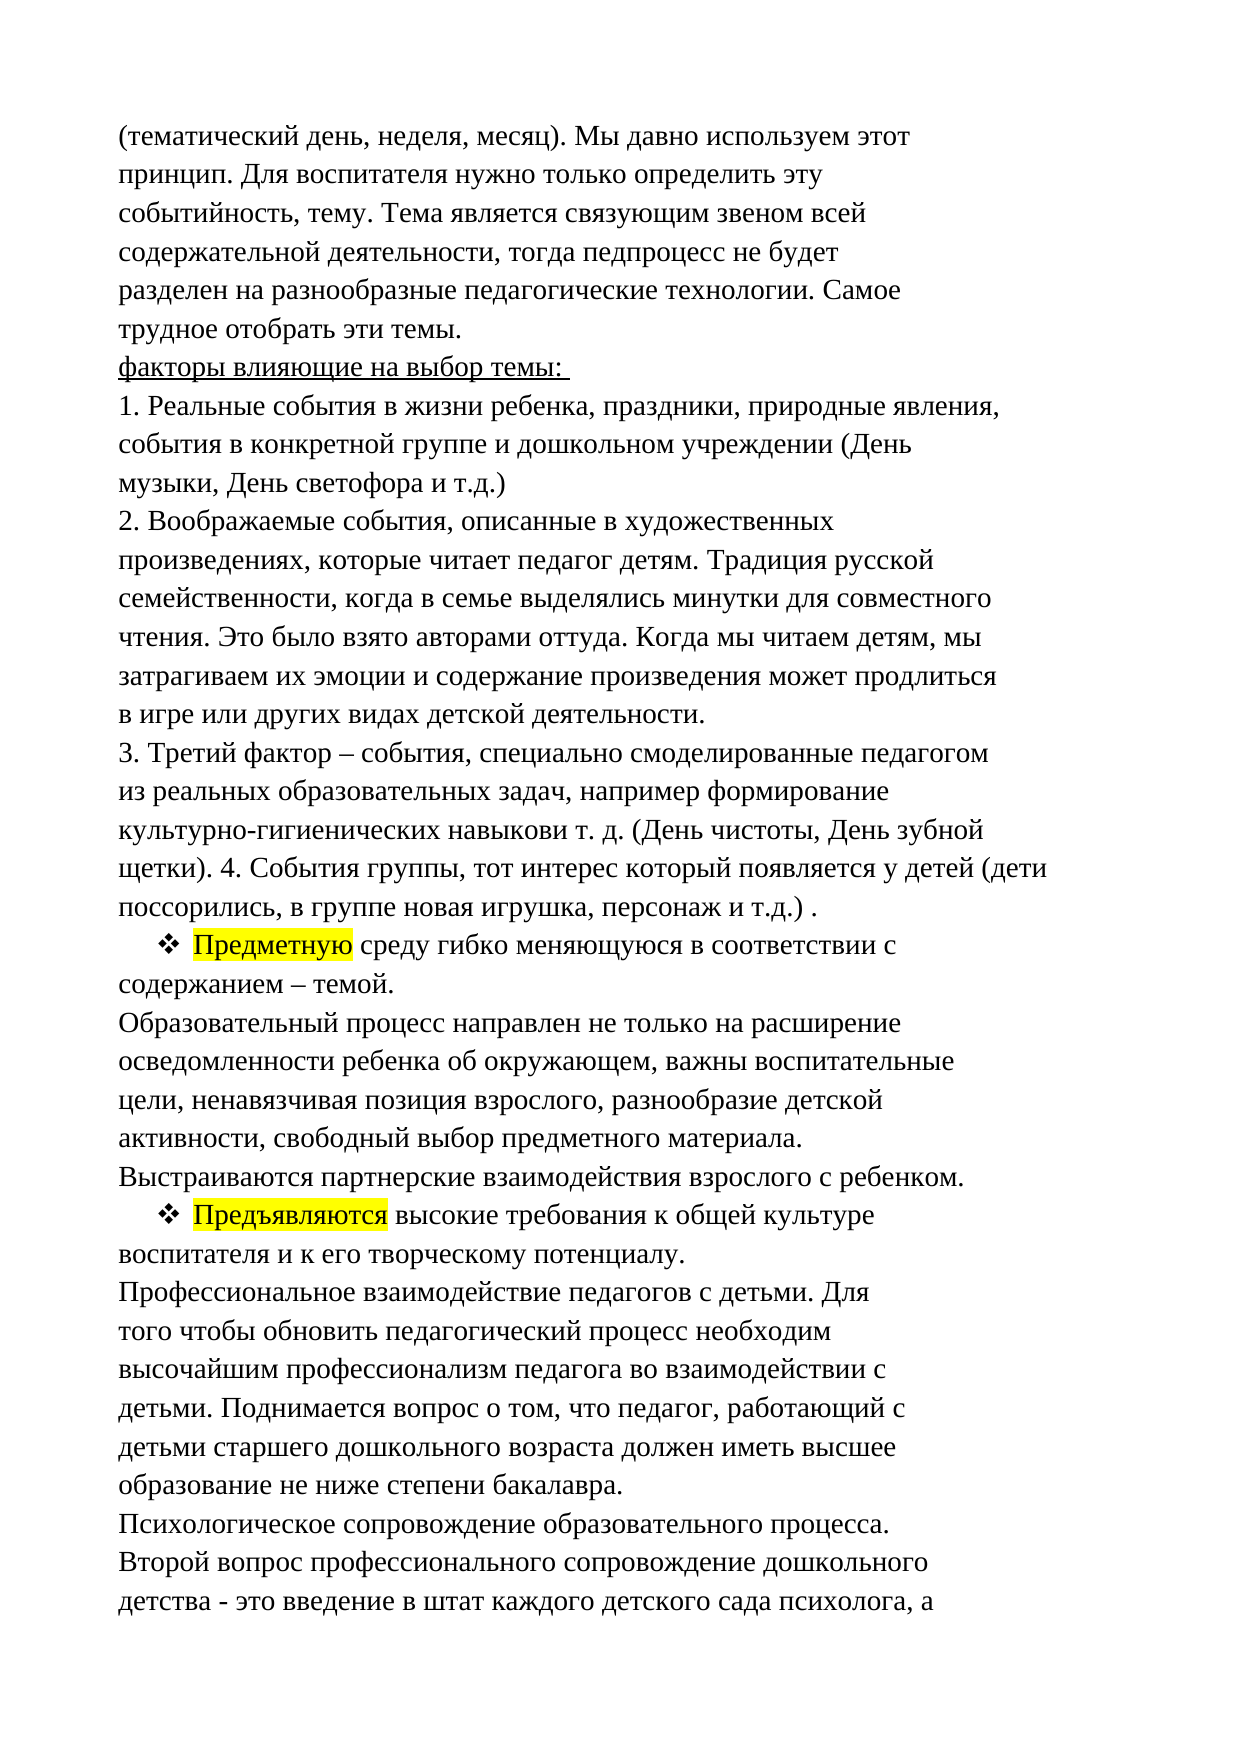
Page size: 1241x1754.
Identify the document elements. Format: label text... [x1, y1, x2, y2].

text поссорились, в группе новая игрушка, персонаж и т.д.) . [118, 889, 1181, 922]
text Образовательный процесс направлен не только на расширение [118, 1005, 1181, 1038]
text детьми старшего дошкольного возраста должен иметь высшее [118, 1429, 1181, 1462]
text семейственности, когда в семье выделялись минутки для совместного [118, 581, 1181, 614]
text события в конкретной группе и дошкольном учреждении (День [118, 426, 1181, 460]
text культурно-гигиенических навыкови т. д. (День чистоты, День зубной [118, 812, 1181, 845]
text щетки). 4. События группы, тот интерес который появляется у детей (дети [118, 850, 1181, 884]
text 1. Реальные события в жизни ребенка, праздники, природные явления, [118, 388, 1181, 421]
text высочайшим профессионализм педагога во взаимодействии с [118, 1352, 1181, 1385]
text музыки, День светофора и т.д.) [118, 465, 1181, 498]
text произведениях, которые читает педагог детям. Традиция русской [118, 542, 1181, 576]
text разделен на разнообразные педагогические технологии. Самое [118, 272, 1181, 306]
text трудное отобрать эти темы. [118, 311, 1181, 344]
text детьми. Поднимается вопрос о том, что педагог, работающий с [118, 1390, 1181, 1424]
text Второй вопрос профессионального сопровождение дошкольного [118, 1544, 1181, 1578]
text затрагиваем их эмоции и содержание произведения может продлиться [118, 658, 1181, 691]
text Выстраиваются партнерские взаимодействия взрослого с ребенком. [118, 1159, 1181, 1192]
text Профессиональное взаимодействие педагогов с детьми. Для [118, 1274, 1181, 1308]
text активности, свободный выбор предметного материала. [118, 1120, 1181, 1154]
text образование не ниже степени бакалавра. [118, 1467, 1181, 1501]
text содержанием – темой. [118, 966, 1181, 1000]
text (тематический день, неделя, месяц). Мы давно используем этот [118, 118, 1181, 152]
text 3. Третий фактор – события, специально смоделированные педагогом [118, 735, 1181, 768]
text Психологическое сопровождение образовательного процесса. [118, 1506, 1181, 1539]
text факторы влияющие на выбор темы: [118, 349, 1181, 383]
text содержательной деятельности, тогда педпроцесс не будет [118, 234, 1181, 267]
text воспитателя и к его творческому потенциалу. [118, 1236, 1181, 1269]
list Предметную среду гибко меняющуюся в соответствии с [156, 927, 1181, 961]
text осведомленности ребенка об окружающем, важны воспитательные [118, 1043, 1181, 1077]
text того чтобы обновить педагогический процесс необходим [118, 1313, 1181, 1347]
text детства - это введение в штат каждого детского сада психолога, а [118, 1583, 1181, 1616]
text чтения. Это было взято авторами оттуда. Когда мы читаем детям, мы [118, 619, 1181, 653]
text в игре или других видах детской деятельности. [118, 696, 1181, 730]
text принцип. Для воспитателя нужно только определить эту [118, 157, 1181, 190]
text из реальных образовательных задач, например формирование [118, 773, 1181, 807]
text цели, ненавязчивая позиция взрослого, разнообразие детской [118, 1082, 1181, 1115]
text 2. Воображаемые события, описанные в художественных [118, 503, 1181, 537]
list Предъявляются высокие требования к общей культуре [156, 1197, 1181, 1231]
text событийность, тему. Тема является связующим звеном всей [118, 195, 1181, 229]
